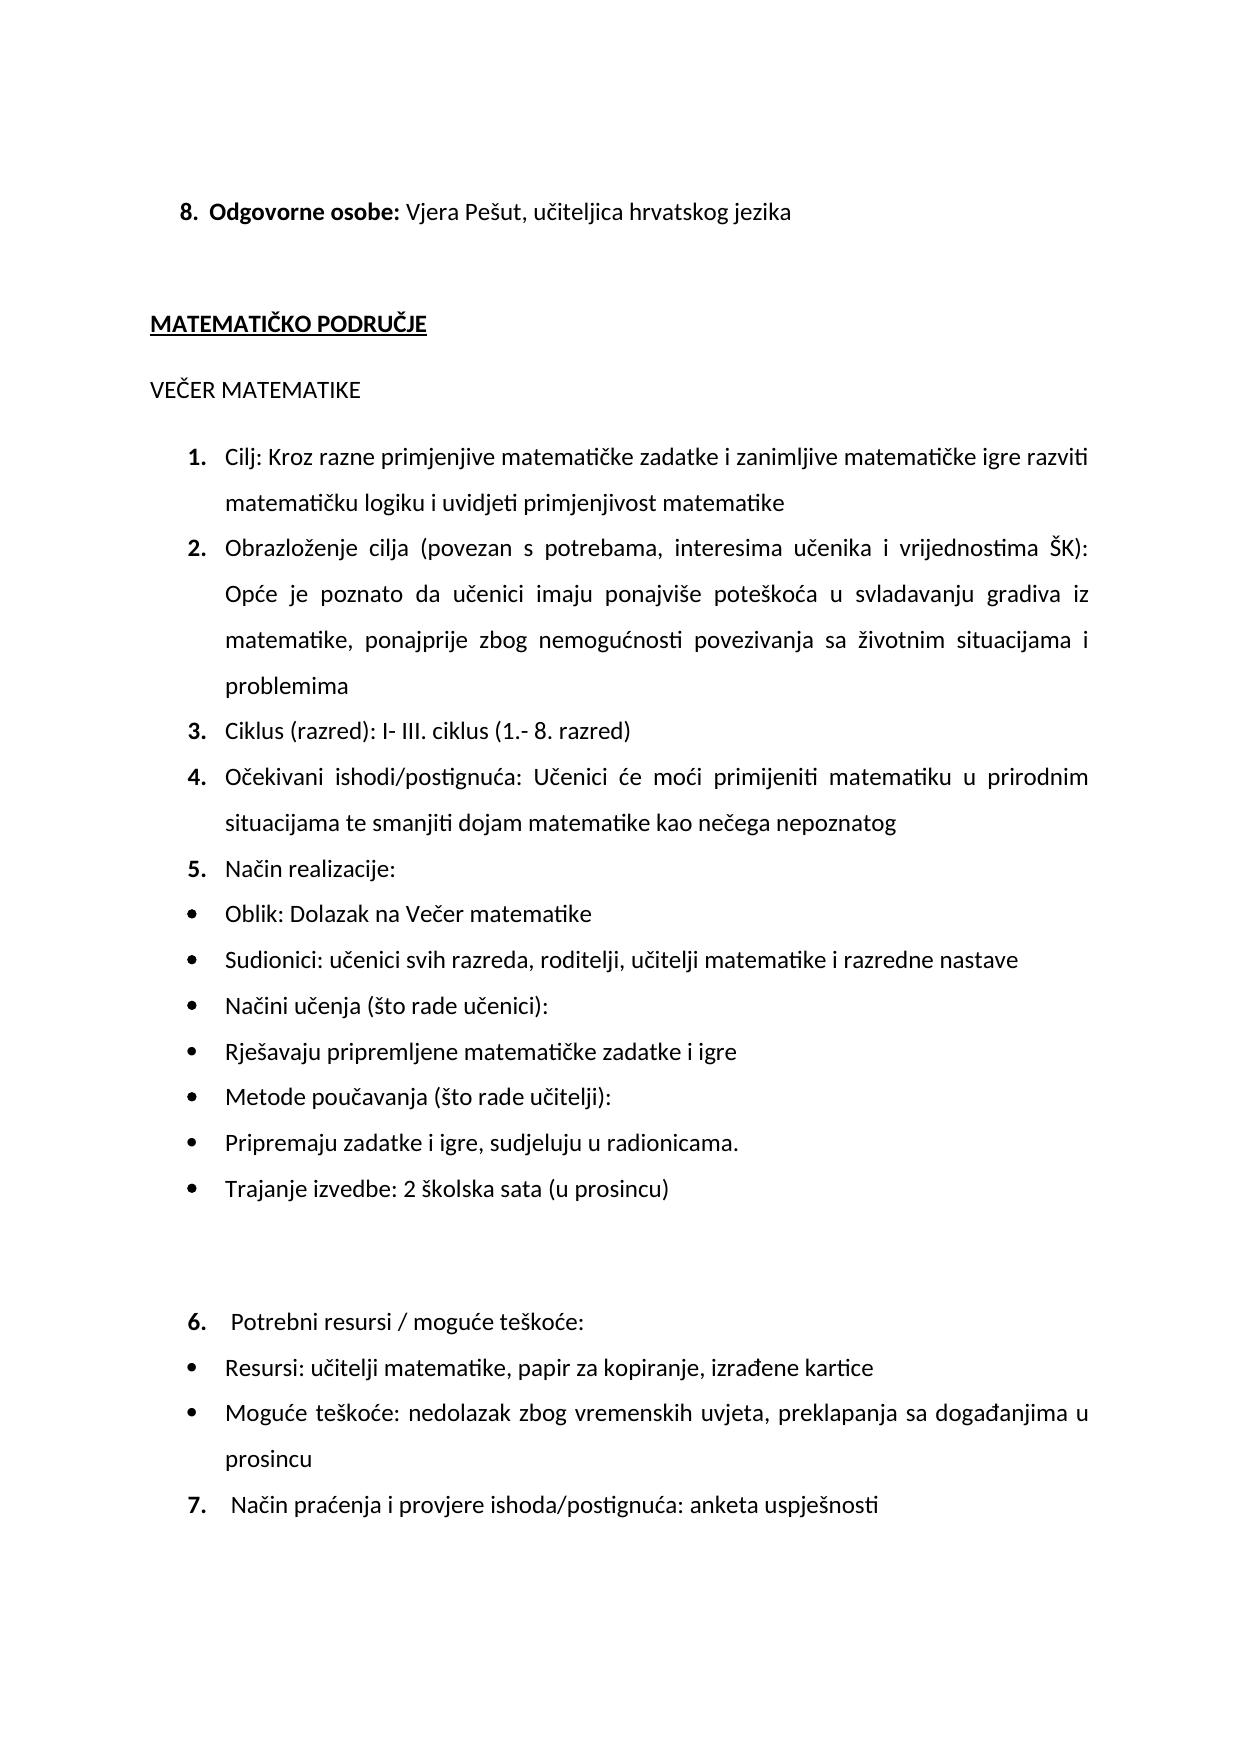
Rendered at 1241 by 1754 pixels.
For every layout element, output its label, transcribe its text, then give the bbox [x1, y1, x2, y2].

list Odgovorne osobe: Vjera Pešut, učiteljica hrvatskog jezika [179, 196, 1090, 226]
list Rješavaju pripremljene matematičke zadatke i igre [187, 1036, 1090, 1066]
list Pripremaju zadatke i igre, sudjeluju u radionicama. [187, 1127, 1090, 1158]
list Moguće teškoće: nedolazak zbog vremenskih uvjeta, preklapanja sa događanjima u prosincu [187, 1397, 1090, 1474]
list Potrebni resursi / moguće teškoće: [187, 1306, 1090, 1336]
list Resursi: učitelji matematike, papir za kopiranje, izrađene kartice [187, 1352, 1090, 1382]
list Cilj: Kroz razne primjenjive matematičke zadatke i zanimljive matematičke igre razviti matematičku logiku i uvidjeti primjenjivost matematike [187, 441, 1090, 517]
list Sudionici: učenici svih razreda, roditelji, učitelji matematike i razredne nastave [187, 944, 1090, 975]
list Obrazloženje cilja (povezan s potrebama, interesima učenika i vrijednostima ŠK): Opće je poznato da učenici imaju ponajviše poteškoća u svladavanju gradiva iz matematike, ponajprije zbog nemogućnosti povezivanja sa životnim situacijama i problemima [187, 533, 1090, 700]
text VEČER MATEMATIKE [150, 374, 1090, 405]
list Oblik: Dolazak na Večer matematike [187, 898, 1090, 929]
list Načini učenja (što rade učenici): [187, 990, 1090, 1020]
list Metode poučavanja (što rade učitelji): [187, 1081, 1090, 1112]
list Ciklus (razred): I- III. ciklus (1.- 8. razred) [187, 716, 1090, 746]
list Način praćenja i provjere ishoda/postignuća: anketa uspješnosti [187, 1489, 1090, 1519]
text MATEMATIČKO PODRUČJE [150, 308, 1061, 338]
list Način realizacije: [187, 853, 1090, 883]
list Trajanje izvedbe: 2 školska sata (u prosincu) [187, 1173, 1090, 1203]
list Očekivani ishodi/postignuća: Učenici će moći primijeniti matematiku u prirodnim situacijama te smanjiti dojam matematike kao nečega nepoznatog [187, 761, 1090, 837]
